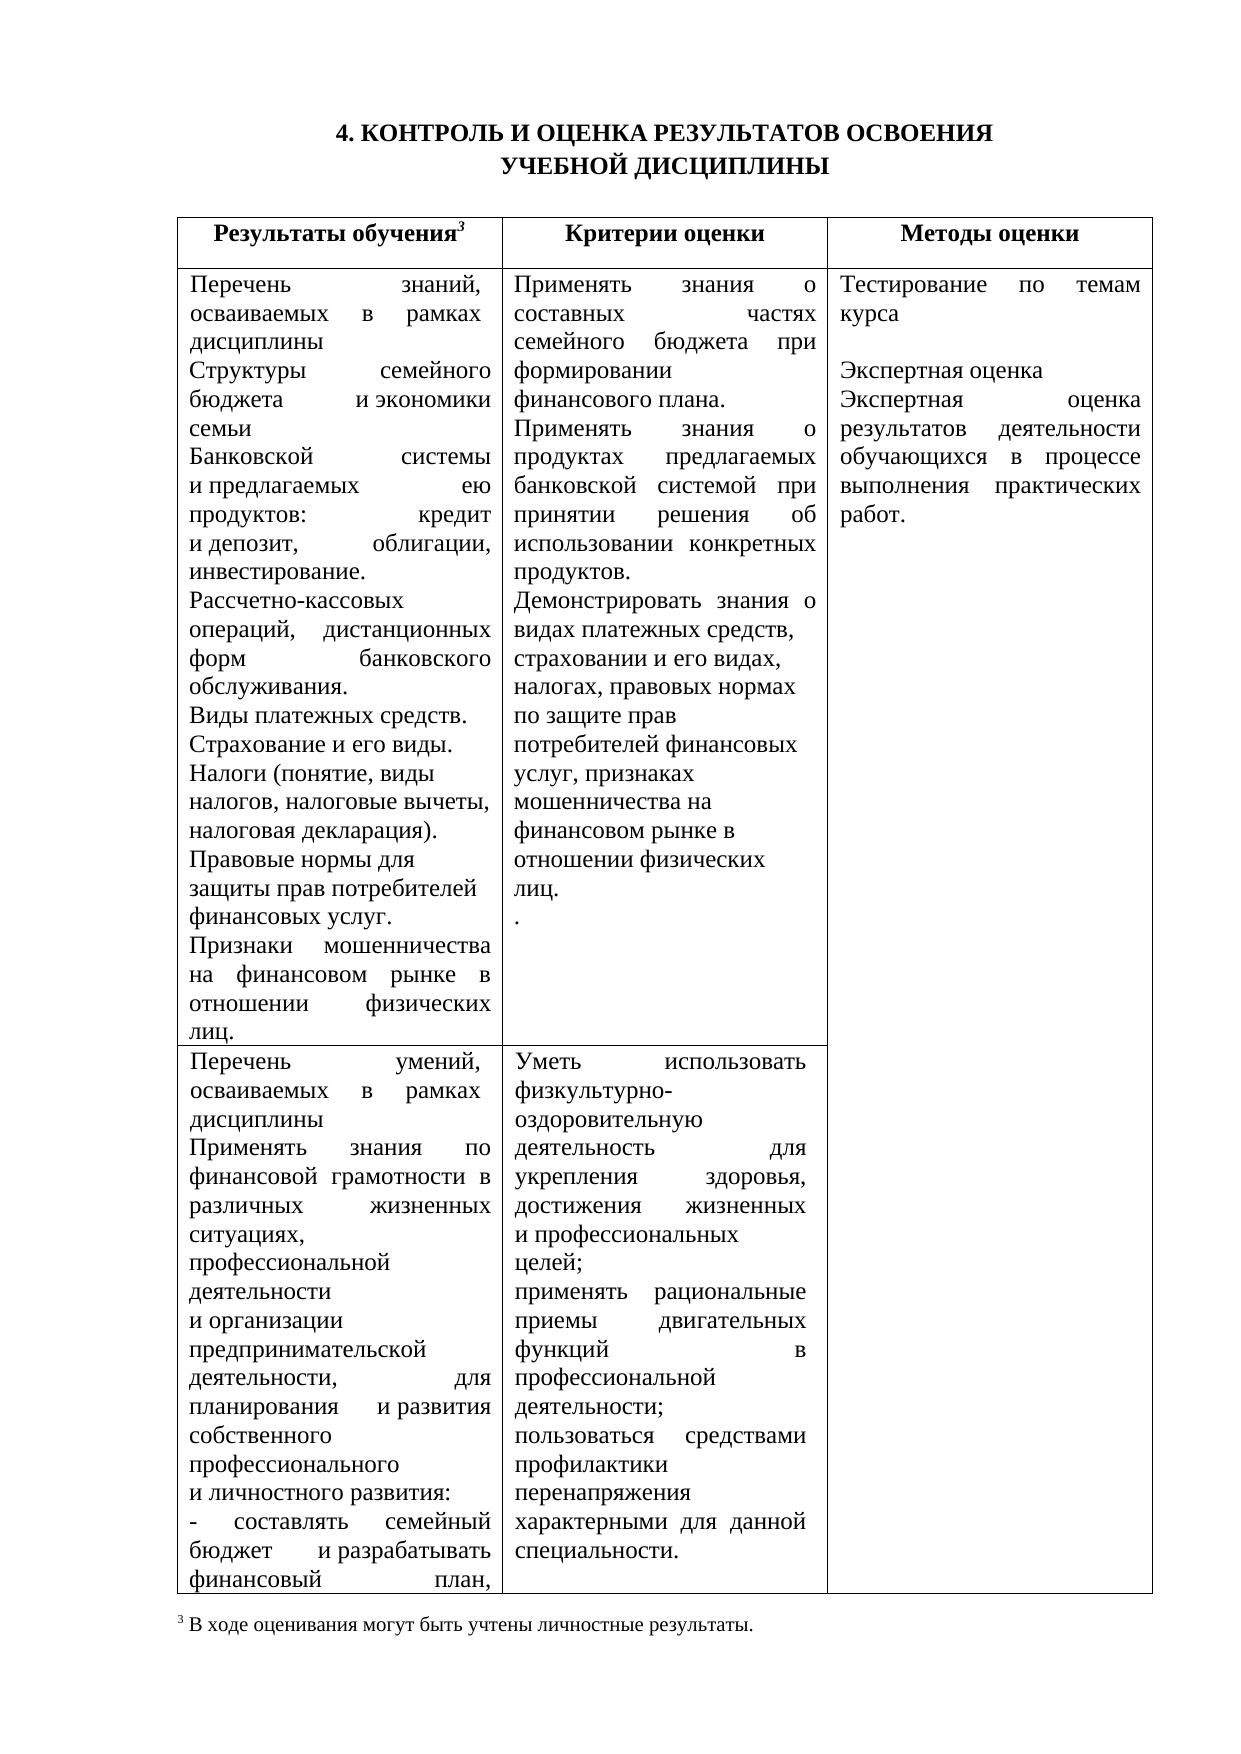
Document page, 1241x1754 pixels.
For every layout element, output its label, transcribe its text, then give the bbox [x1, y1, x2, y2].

table_header Методы оценки [828, 218, 1152, 268]
text УЧЕБНОЙ ДИСЦИПЛИНЫ [177, 151, 1152, 180]
table_header Критерии оценки [503, 218, 827, 268]
text 4. КОНТРОЛЬ И ОЦЕНКА РЕЗУЛЬТАТОВ ОСВОЕНИЯ [177, 118, 1152, 147]
table_cell Тестирование по темам курса Экспертная оценка Экспертная оценка результатов деятельности обучающихся в процессе выполнения практических работ. [828, 269, 1152, 1592]
table_header Результаты обучения [178, 218, 502, 268]
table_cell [503, 1046, 827, 1592]
table_cell Перечень знаний, осваиваемых в рамках дисциплины Структуры семейного бюджета и экономики семьи Банковской системы и предлагаемых ею продуктов: кредит и депозит, облигации, инвестирование. Рассчетно-кассовых операций, дистанционных форм банковского обслуживания. Виды платежных средств. Страхование и его виды. Налоги (понятие, виды налогов, налоговые вычеты, налоговая декларация). Правовые нормы для защиты прав потребителей финансовых услуг. Признаки мошенничества на финансовом рынке в отношении физических лиц. [178, 269, 502, 1045]
table_cell Применять знания о составных частях семейного бюджета при формировании финансового плана. Применять знания о продуктах предлагаемых банковской системой при принятии решения об использовании конкретных продуктов. Демонстрировать знания о видах платежных средств, страховании и его видах, налогах, правовых нормах по защите прав потребителей финансовых услуг, признаках мошенничества на финансовом рынке в отношении физических лиц. . [503, 269, 827, 1045]
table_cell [178, 1046, 502, 1592]
